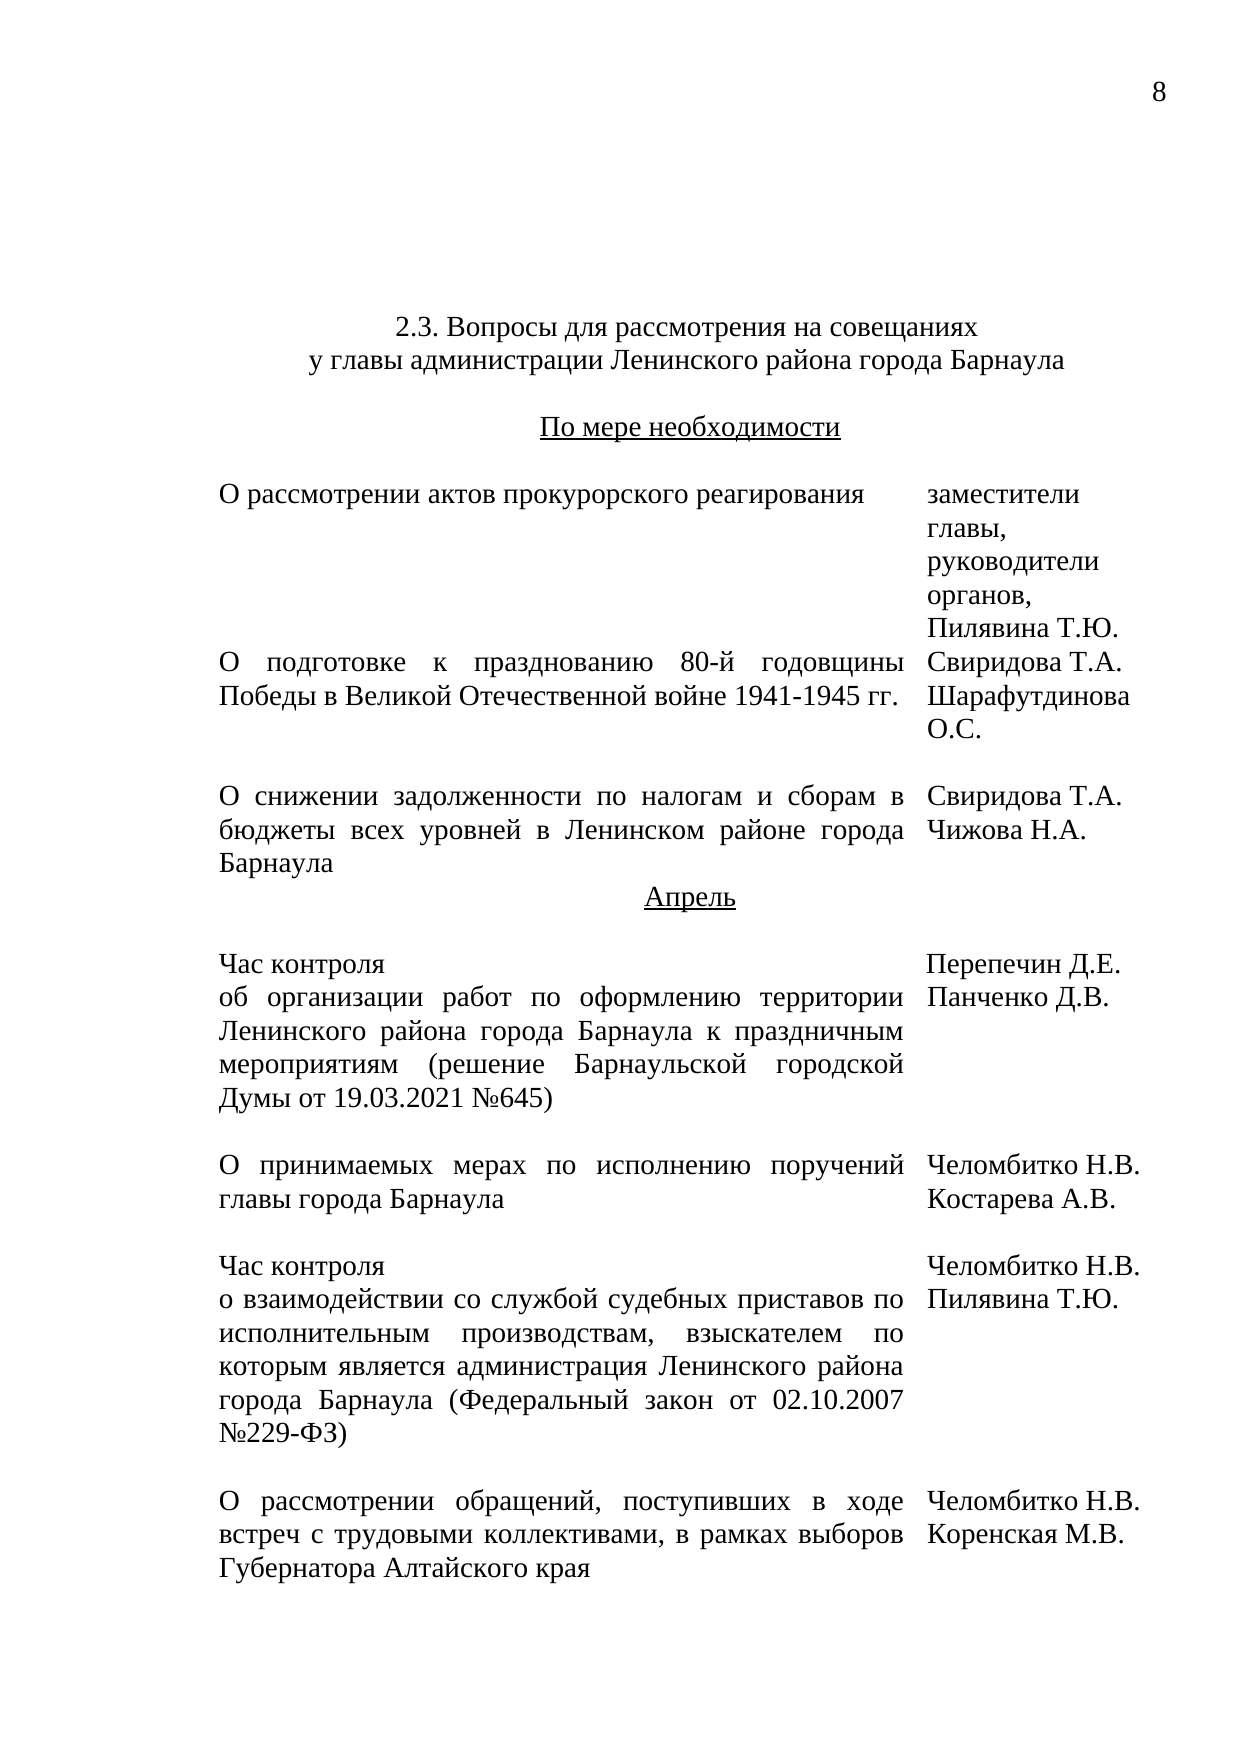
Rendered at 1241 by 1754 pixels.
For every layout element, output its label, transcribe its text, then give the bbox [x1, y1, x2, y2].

table_cell О рассмотрении обращений, поступивших в ходе встреч с трудовыми коллективами, в рамках выборов Губернатора Алтайского края [207, 1483, 916, 1617]
table_cell Свиридова Т.А. Шарафутдинова О.С. [916, 644, 1172, 778]
table_cell Апрель [207, 879, 1172, 946]
table_cell Челомбитко Н.В. Коренская М.В. [916, 1483, 1172, 1617]
table_cell Челомбитко Н.В. Пилявина Т.Ю. [916, 1248, 1172, 1483]
table_cell О подготовке к празднованию 80-й годовщины Победы в Великой Отечественной войне 1941-1945 гг. [207, 644, 916, 778]
table_cell Челомбитко Н.В. Костарева А.В. [916, 1147, 1172, 1248]
table_cell О рассмотрении актов прокурорского реагирования [207, 476, 916, 644]
table_header По мере необходимости [207, 409, 1172, 476]
table_cell Перепечин Д.Е. Панченко Д.В. [916, 946, 1172, 1147]
table_cell Час контроля об организации работ по оформлению территории Ленинского района города Барнаула к праздничным мероприятиям (решение Барнаульской городской Думы от 19.03.2021 №645) [207, 946, 916, 1147]
table_cell заместители главы, руководители органов, Пилявина Т.Ю. [916, 476, 1172, 644]
table_cell Свиридова Т.А. Чижова Н.А. [916, 778, 1172, 879]
table_cell О принимаемых мерах по исполнению поручений главы города Барнаула [207, 1147, 916, 1248]
table_cell О снижении задолженности по налогам и сборам в бюджеты всех уровней в Ленинском районе города Барнаула [207, 778, 916, 879]
table_cell Час контроля о взаимодействии со службой судебных приставов по исполнительным производствам, взыскателем по которым является администрация Ленинского района города Барнаула (Федеральный закон от 02.10.2007 №229-ФЗ) [207, 1248, 916, 1483]
text 2.3. Вопросы для рассмотрения на совещаниях [207, 309, 1167, 342]
text у главы администрации Ленинского района города Барнаула [207, 342, 1167, 376]
